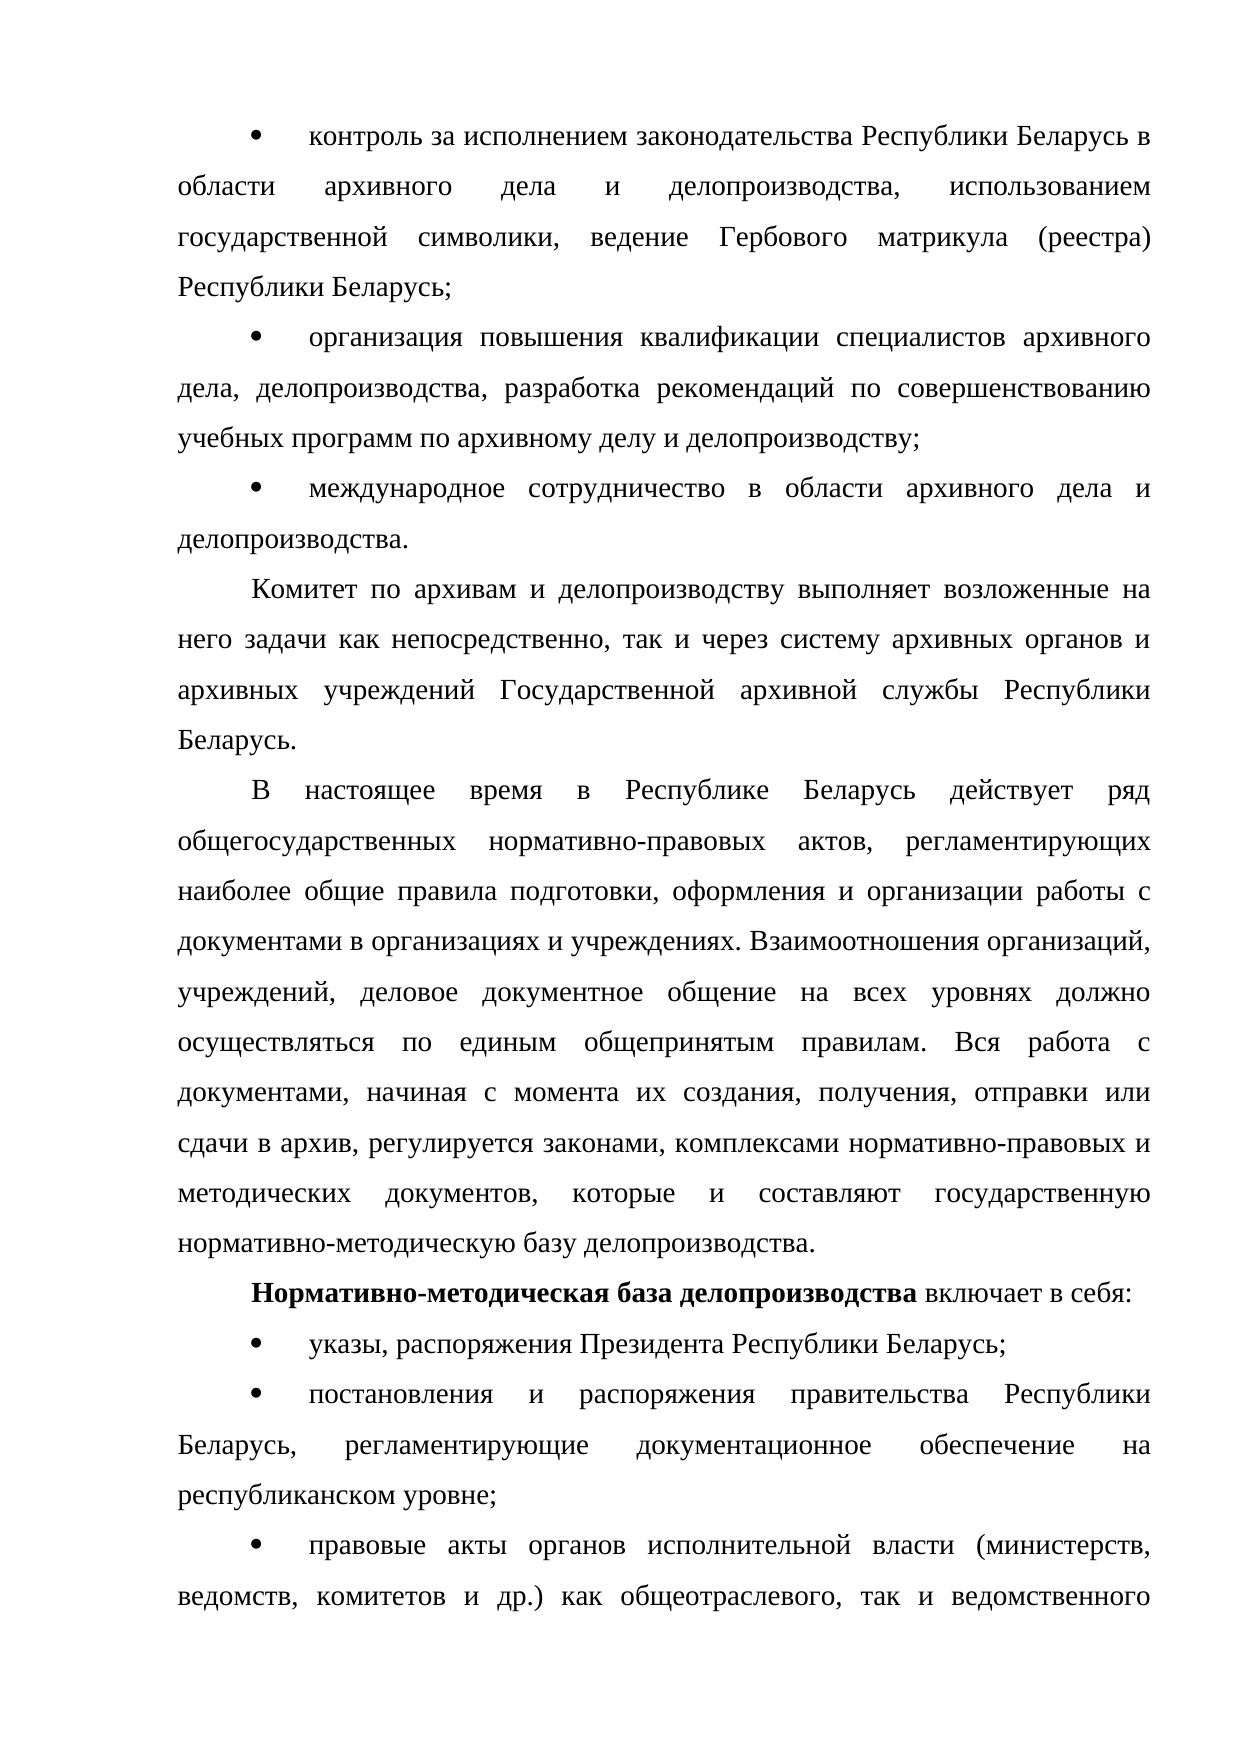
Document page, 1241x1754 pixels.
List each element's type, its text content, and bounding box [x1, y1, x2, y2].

list указы, распоряжения Президента Республики Беларусь; [177, 1326, 1152, 1359]
list организация повышения квалификации специалистов архивного дела, делопроизводства, разработка рекомендаций по совершенствованию учебных программ по архивному делу и делопроизводству; [177, 319, 1152, 454]
list международное сотрудничество в области архивного дела и делопроизводства. [177, 471, 1152, 554]
text Нормативно-методическая база делопроизводства включает в себя: [177, 1276, 1152, 1309]
list постановления и распоряжения правительства Республики Беларусь, регламентирующие документационное обеспечение на республиканском уровне; [177, 1376, 1152, 1511]
list контроль за исполнением законодательства Республики Беларусь в области архивного дела и делопроизводства, использованием государственной символики, ведение Гербового матрикула (реестра) Республики Беларусь; [177, 118, 1152, 303]
text Комитет по архивам и делопроизводству выполняет возложенные на него задачи как непосредственно, так и через систему архивных органов и архивных учреждений Государственной архивной службы Республики Беларусь. [177, 571, 1152, 756]
text В настоящее время в Республике Беларусь действует ряд общегосударственных нормативно-правовых актов, регламентирующих наиболее общие правила подготовки, оформления и организации работы с документами в организациях и учреждениях. Взаимоотношения организаций, учреждений, деловое документное общение на всех уровнях должно осуществляться по единым общепринятым правилам. Вся работа с документами, начиная с момента их создания, получения, отправки или сдачи в архив, регулируется законами, комплексами нормативно-правовых и методических документов, которые и составляют государственную нормативно-методическую базу делопроизводства. [177, 772, 1152, 1259]
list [177, 1527, 1152, 1611]
